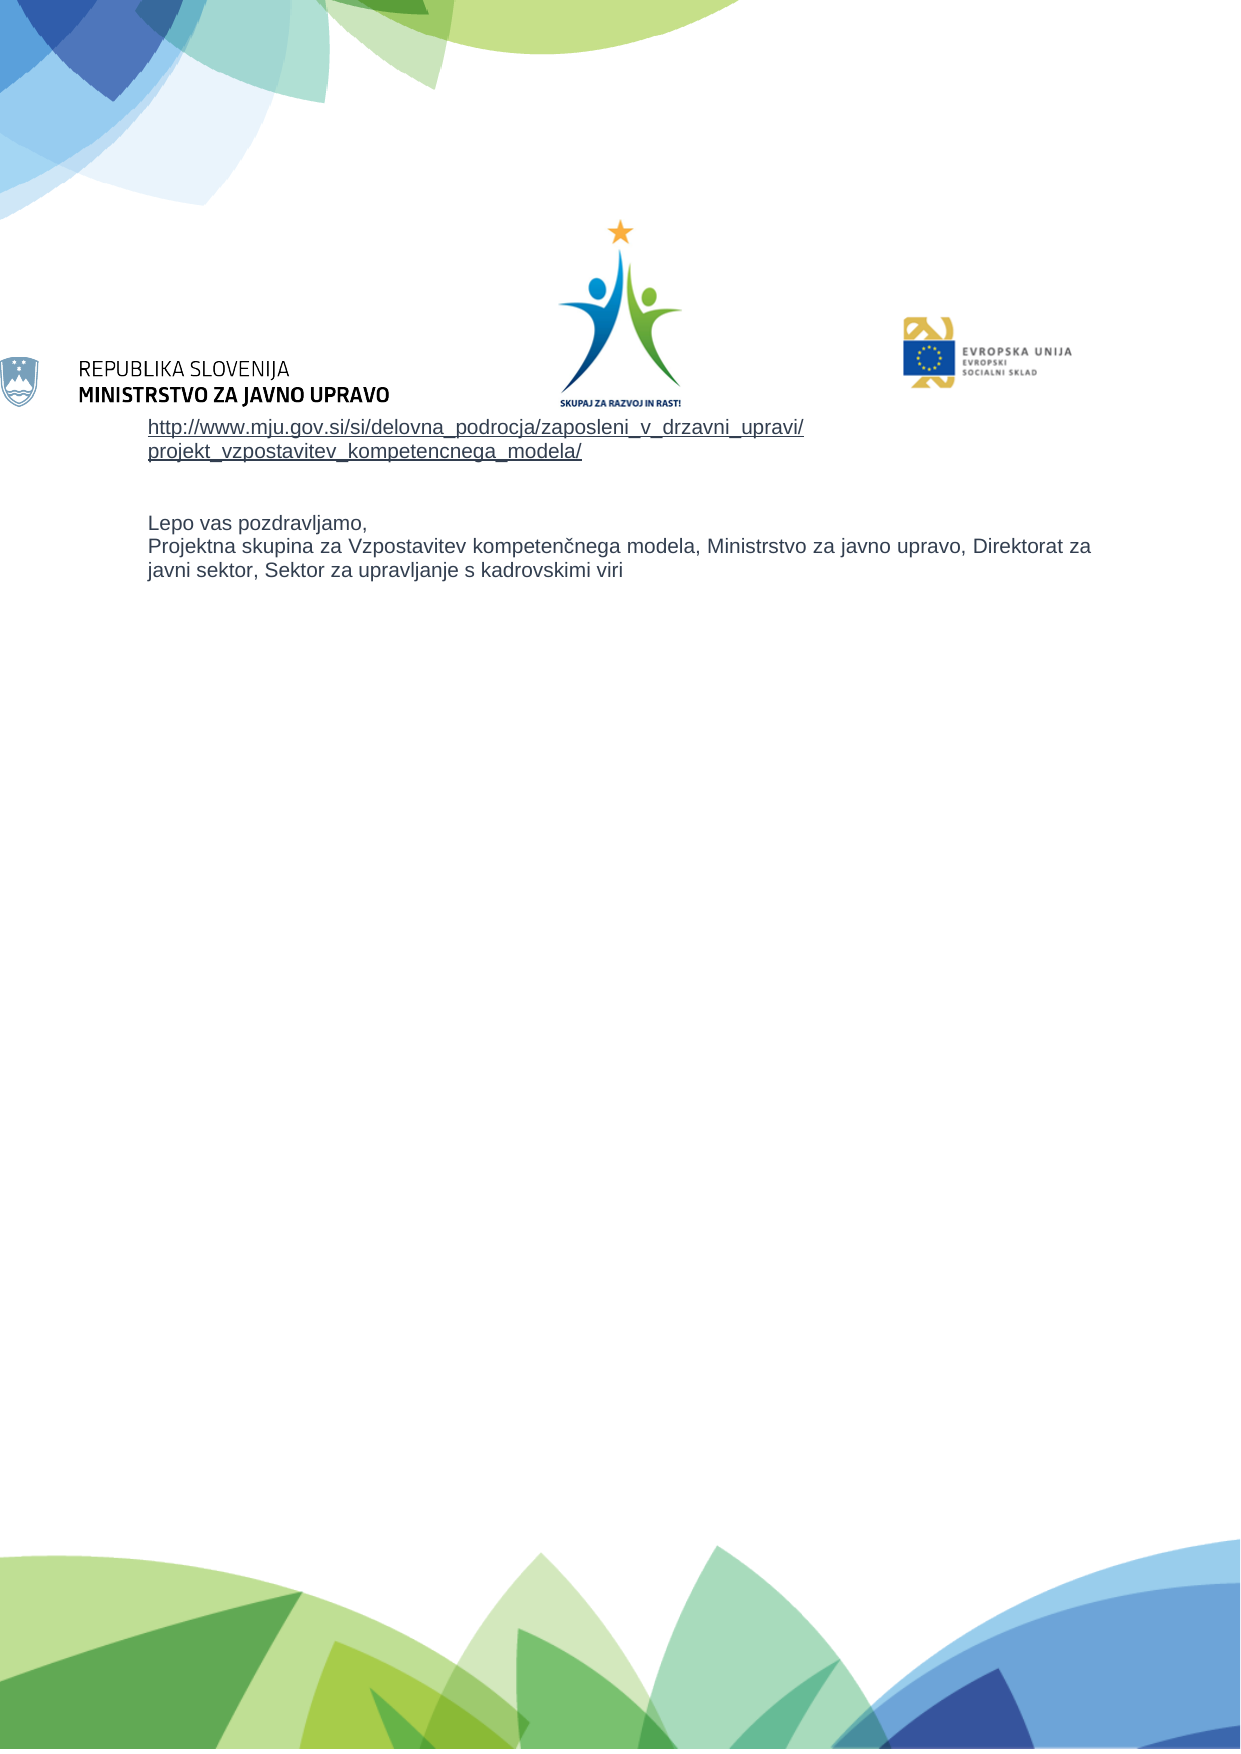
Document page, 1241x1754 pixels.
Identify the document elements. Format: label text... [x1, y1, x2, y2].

picture [0, 357, 389, 409]
picture [0, 0, 741, 409]
text http://www.mju.gov.si/si/delovna_podrocja/zaposleni_v_drzavni_upravi/projekt_vzpostavitev_kompetencnega_modela/ [148, 414, 1093, 462]
text Lepo vas pozdravljamo, [148, 510, 1093, 534]
text Projektna skupina za Vzpostavitev kompetenčnega modela, Ministrstvo za javno upravo, Direktorat za javni sektor, Sektor za upravljanje s kadrovskimi viri [148, 534, 1093, 582]
picture [878, 301, 1093, 409]
picture [0, 1535, 1241, 1749]
